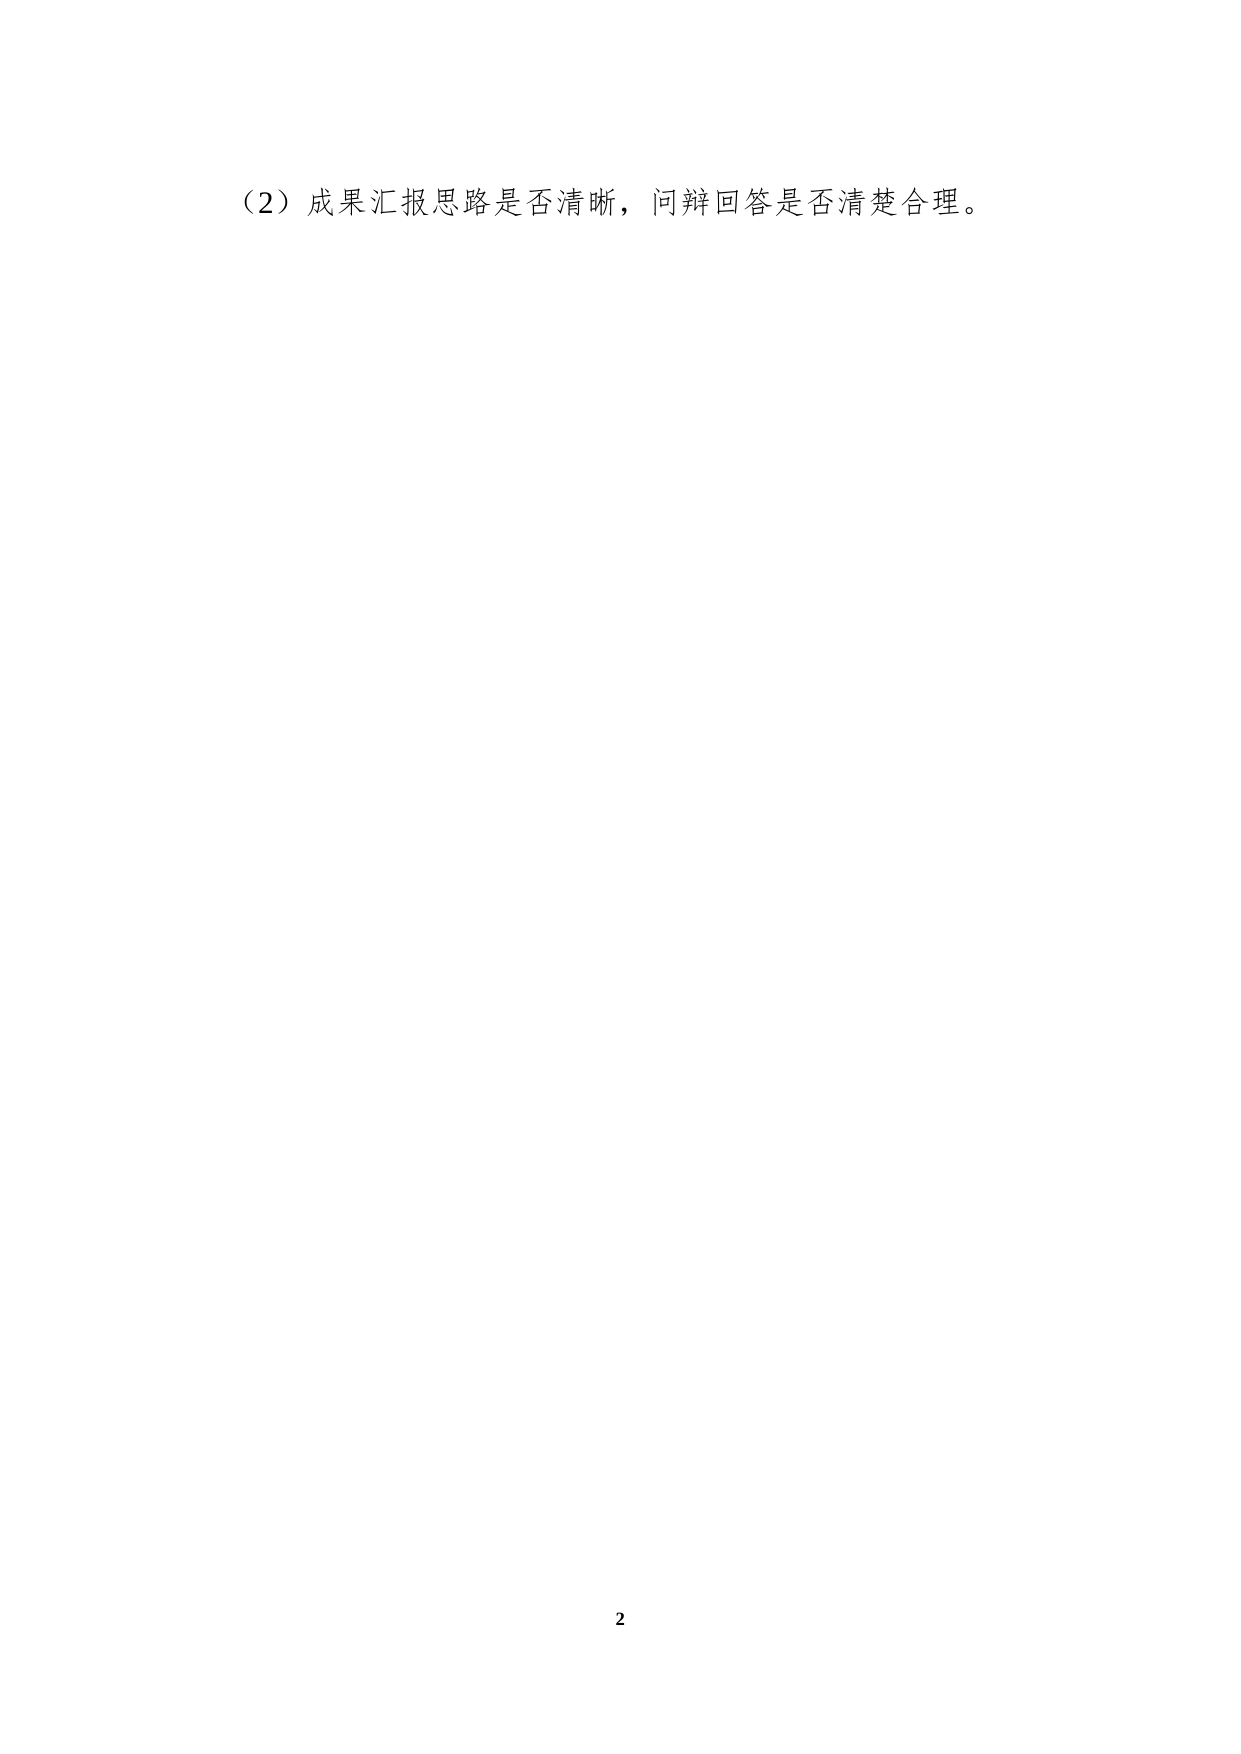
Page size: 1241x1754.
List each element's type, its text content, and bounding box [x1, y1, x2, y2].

text （2）成果汇报思路是否清晰，问辩回答是否清楚合理。 [164, 162, 1076, 220]
